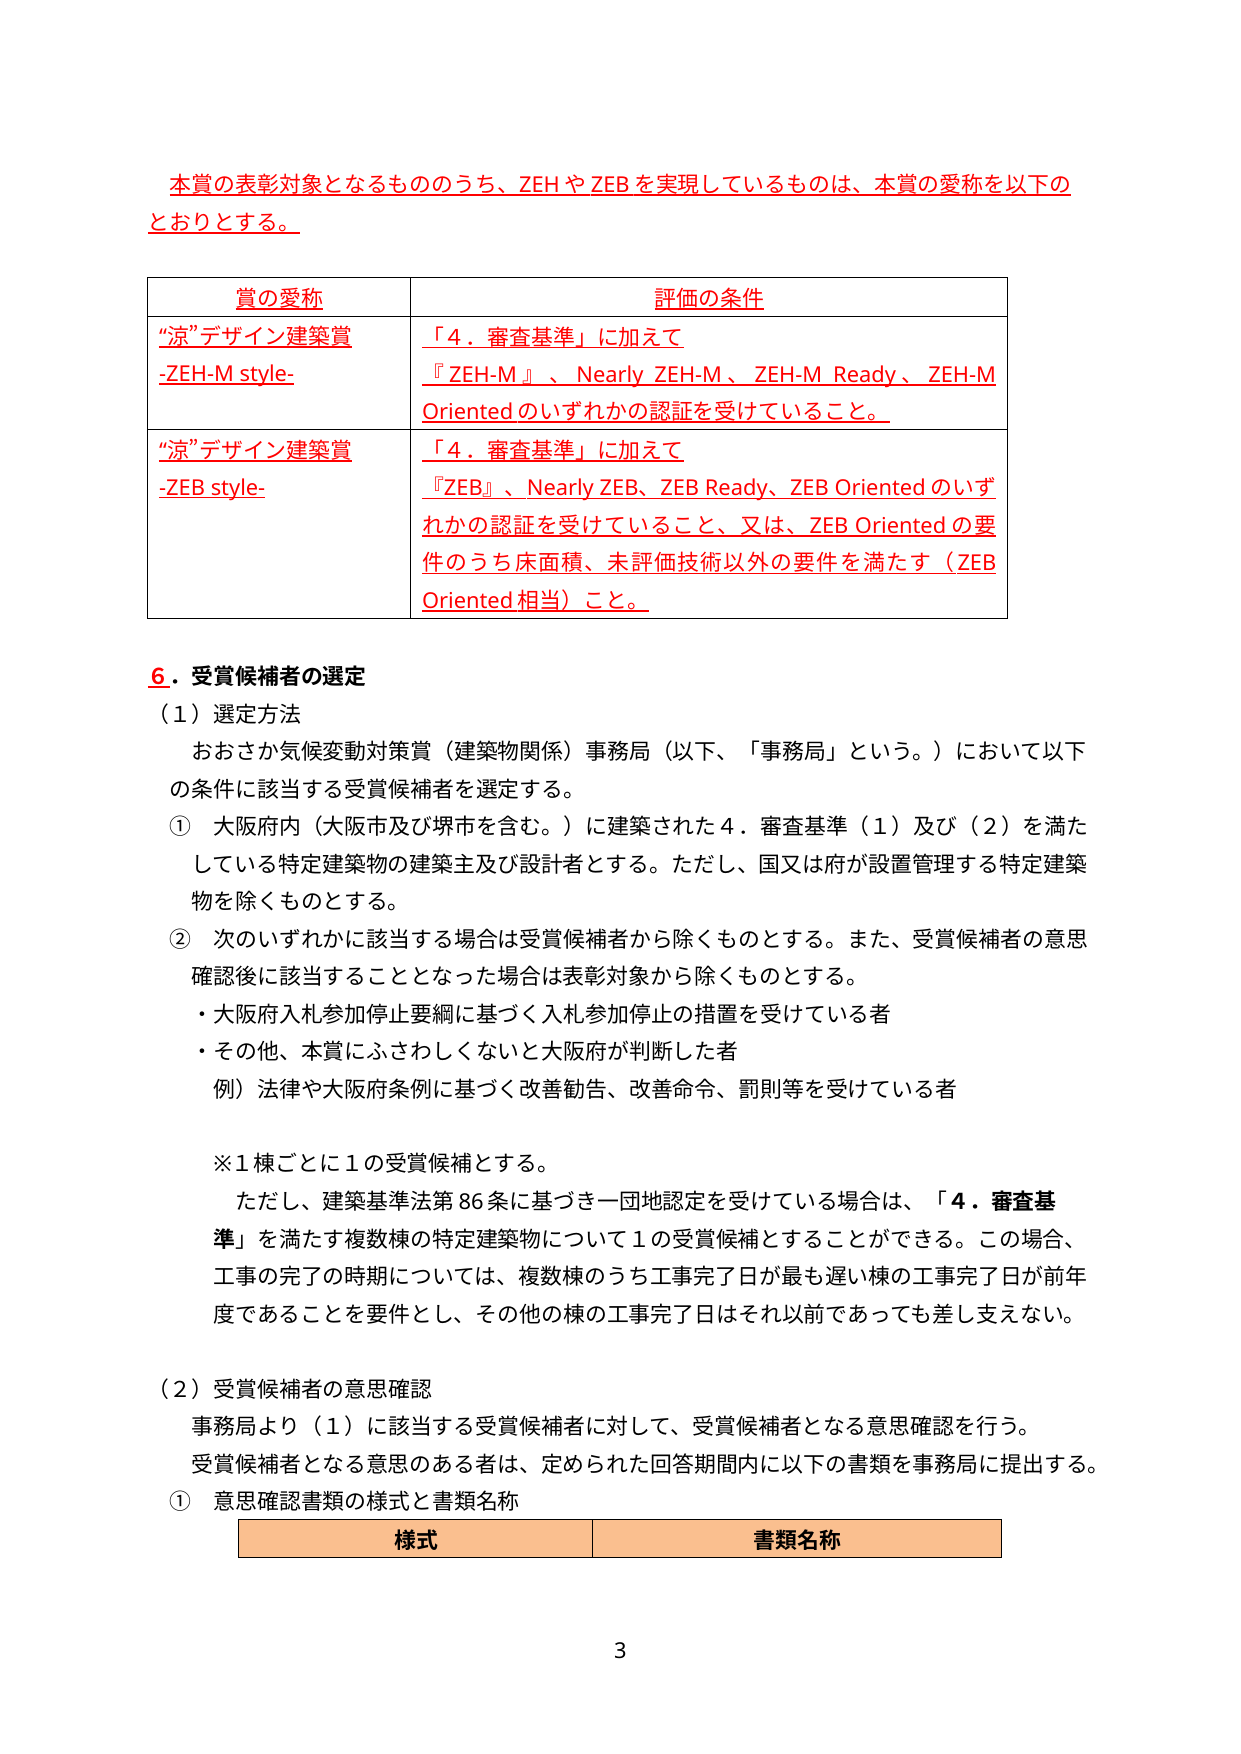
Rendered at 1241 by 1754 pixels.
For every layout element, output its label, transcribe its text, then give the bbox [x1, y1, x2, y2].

text ６．受賞候補者の選定 [148, 656, 1092, 694]
text ・大阪府入札参加停止要綱に基づく入札参加停止の措置を受けている者 [148, 994, 1092, 1031]
text ・その他、本賞にふさわしくないと大阪府が判断した者 [148, 1031, 1092, 1069]
text （２）受賞候補者の意思確認 [148, 1369, 1092, 1406]
text 例）法律や大阪府条例に基づく改善勧告、改善命令、罰則等を受けている者 [148, 1069, 1092, 1106]
table_cell “涼”デザイン建築賞 -ZEB style- [148, 430, 410, 618]
text （１）選定方法 [148, 694, 1092, 731]
text ① 大阪府内（大阪市及び堺市を含む。）に建築された４．審査基準（１）及び（２）を満たしている特定建築物の建築主及び設計者とする。ただし、国又は府が設置管理する特定建築物を除くものとする。 [148, 806, 1092, 919]
table_cell 「４．審査基準」に加えて 『ZEB』、Nearly ZEB、ZEB Ready、ZEB Orientedのいずれかの認証を受けていること、又は、ZEB Orientedの要件のうち床面積、未評価技術以外の要件を満たす（ZEB Oriented相当）こと。 [411, 430, 1007, 618]
table_header 様式 [239, 1520, 592, 1557]
text ② 次のいずれかに該当する場合は受賞候補者から除くものとする。また、受賞候補者の意思確認後に該当することとなった場合は表彰対象から除くものとする。 [148, 919, 1092, 994]
table_header 書類名称 [593, 1520, 1001, 1557]
text ただし、建築基準法第86条に基づき一団地認定を受けている場合は、「４．審査基準」を満たす複数棟の特定建築物について１の受賞候補とすることができる。この場合、工事の完了の時期については、複数棟のうち工事完了日が最も遅い棟の工事完了日が前年度であることを要件とし、その他の棟の工事完了日はそれ以前であっても差し支えない。 [213, 1181, 1092, 1331]
table_header 賞の愛称 [148, 278, 410, 316]
table_header 評価の条件 [411, 278, 1007, 316]
text 事務局より（１）に該当する受賞候補者に対して、受賞候補者となる意思確認を行う。 [148, 1406, 1092, 1444]
text おおさか気候変動対策賞（建築物関係）事務局（以下、「事務局」という。）において以下の条件に該当する受賞候補者を選定する。 [148, 731, 1092, 806]
table_cell “涼”デザイン建築賞 -ZEH-M style- [148, 317, 410, 429]
table_cell 「４．審査基準」に加えて 『ZEH-M』、Nearly ZEH-M、ZEH-M Ready、ZEH-M Orientedのいずれかの認証を受けていること。 [411, 317, 1007, 429]
text 本賞の表彰対象となるもののうち、ZEHやZEBを実現しているものは、本賞の愛称を以下のとおりとする。 [148, 164, 1092, 239]
text 受賞候補者となる意思のある者は、定められた回答期間内に以下の書類を事務局に提出する。 [148, 1444, 1092, 1481]
text ① 意思確認書類の様式と書類名称 [148, 1481, 1092, 1519]
text ※１棟ごとに１の受賞候補とする。 [191, 1144, 1092, 1181]
